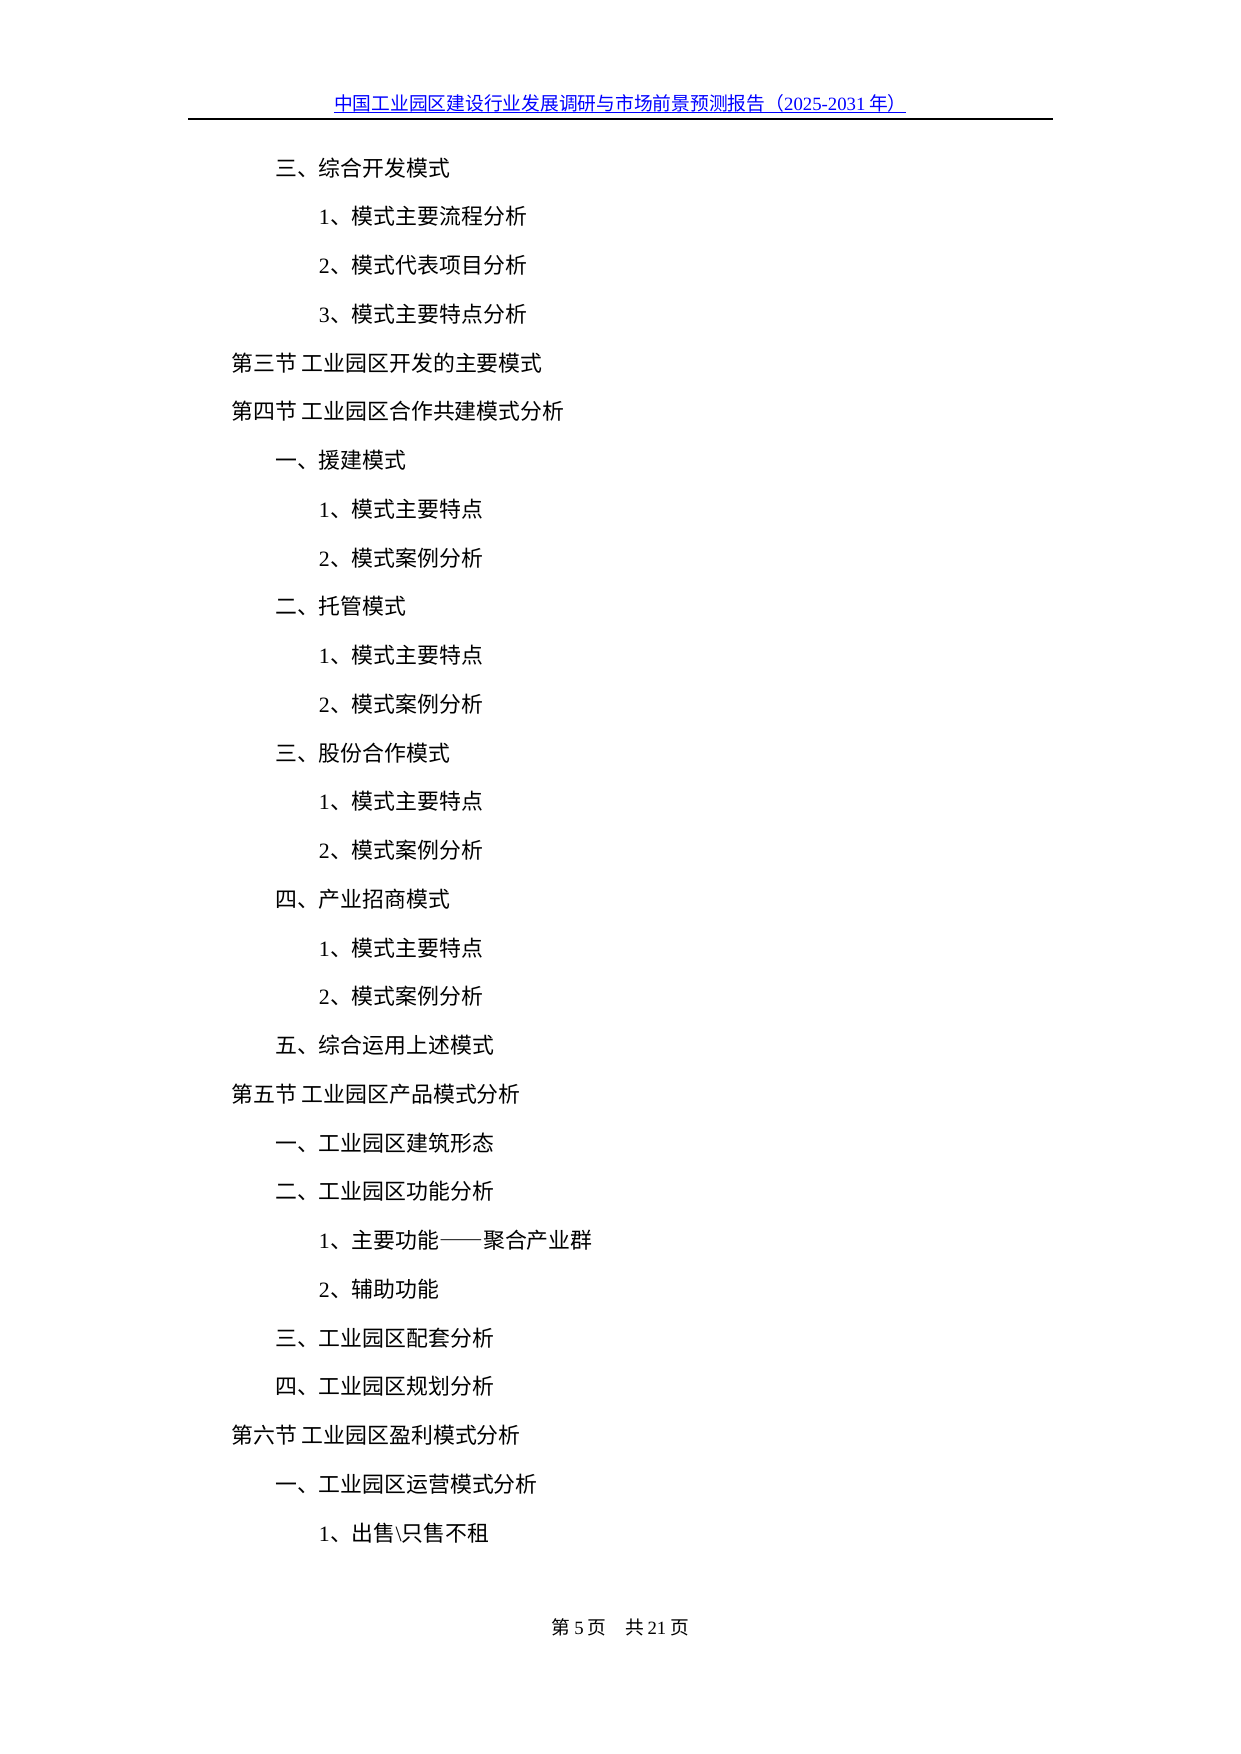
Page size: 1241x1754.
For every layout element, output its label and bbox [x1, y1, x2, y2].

text [187, 150, 1053, 1548]
